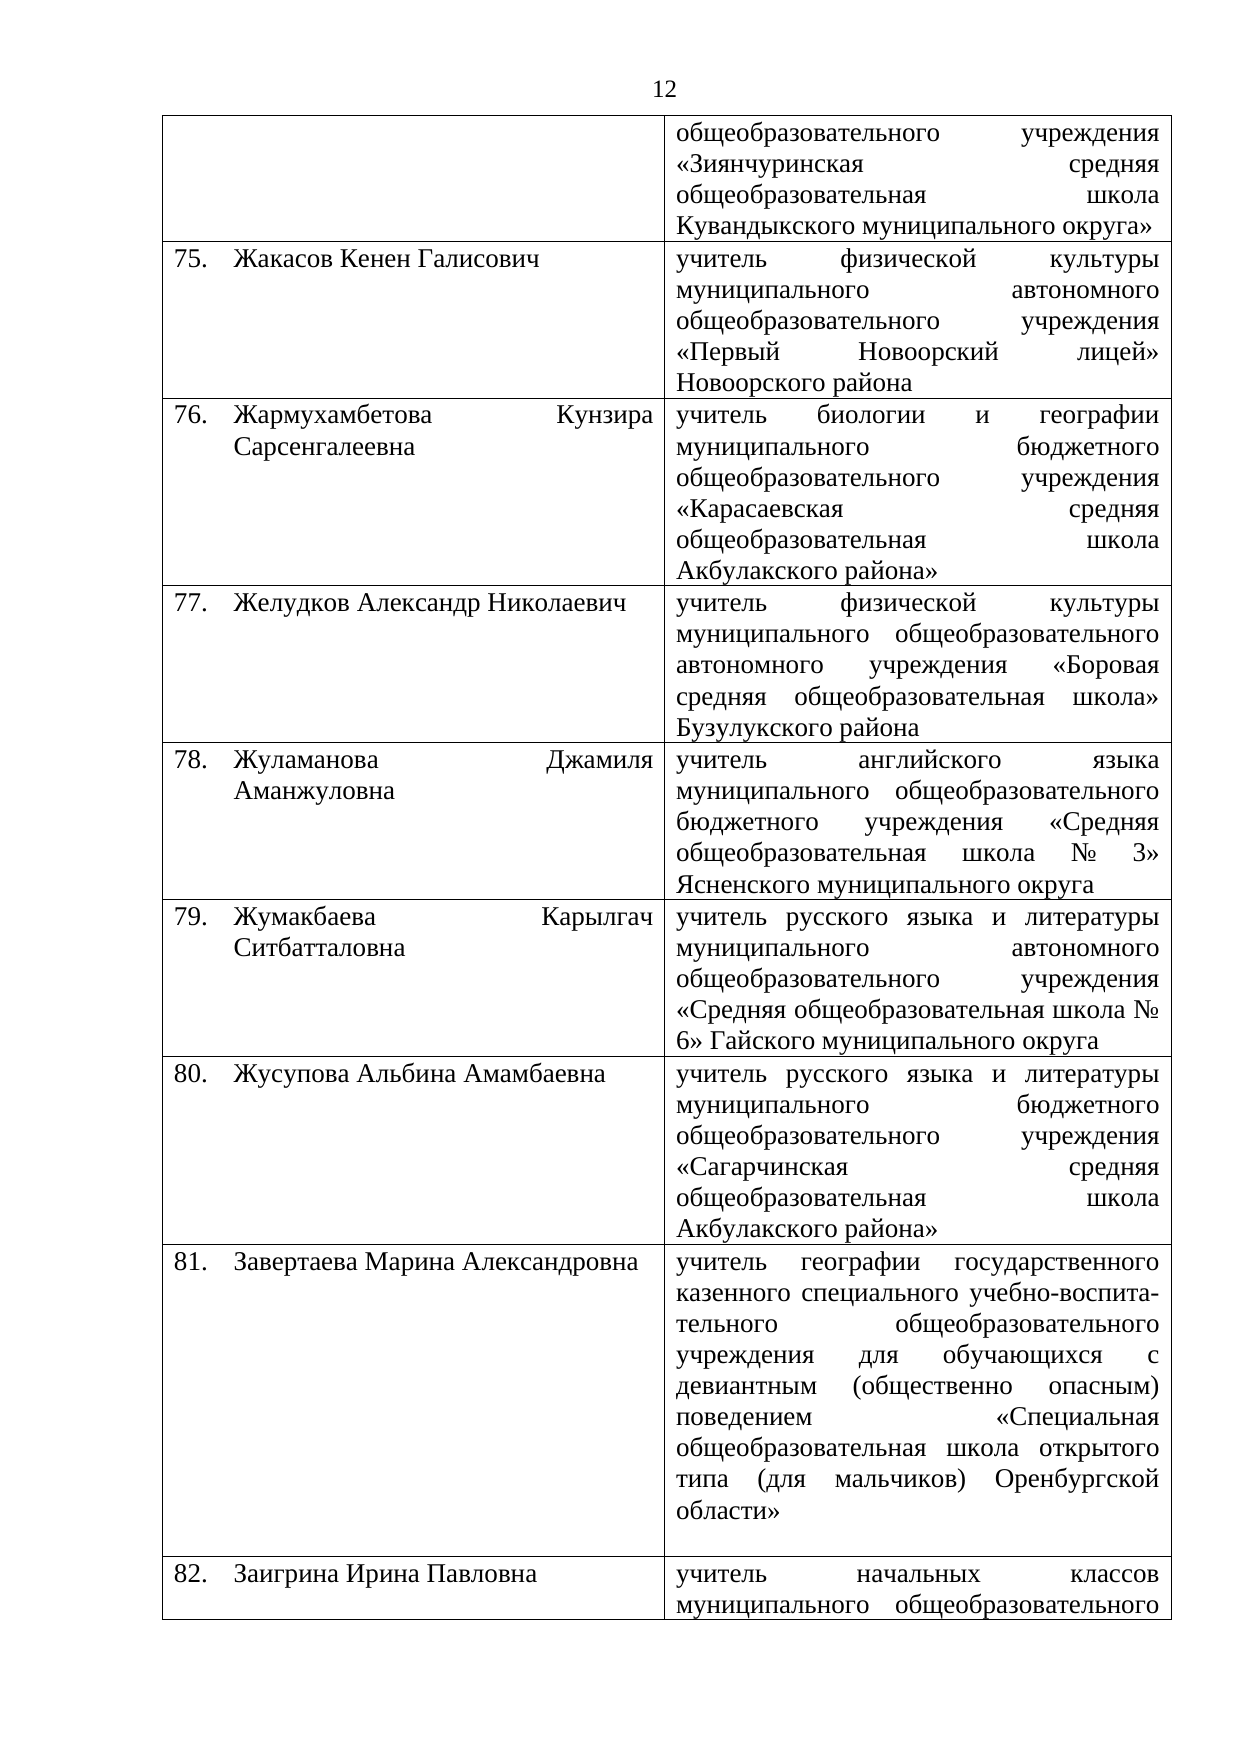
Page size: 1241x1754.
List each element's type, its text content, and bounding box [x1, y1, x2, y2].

table_cell [163, 1245, 233, 1556]
table_cell Жусупова Альбина Амамбаевна [233, 1057, 664, 1243]
table_cell [163, 399, 233, 585]
table_cell [163, 242, 233, 397]
table_cell учитель физической культуры муниципального общеобразовательного автономного учреждения «Боровая средняя общеобразовательная школа» Бузулукского района [665, 586, 1171, 742]
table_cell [233, 1557, 664, 1619]
table_cell учитель английского языка муниципального общеобразовательного бюджетного учреждения «Средняя общеобразовательная школа № 3» Ясненского муниципального округа [665, 743, 1171, 899]
table_cell [163, 900, 233, 1056]
table_cell Жумакбаева Карылгач Ситбатталовна [233, 900, 664, 1056]
table_cell учитель русского языка и литературы муниципального автономного общеобразовательного учреждения «Средняя общеобразовательная школа № 6» Гайского муниципального округа [665, 900, 1171, 1056]
table_cell [163, 1057, 233, 1243]
table_cell Завертаева Марина Александровна [233, 1245, 664, 1556]
table_cell [163, 116, 233, 241]
table_cell учитель биологии и географии муниципального бюджетного общеобразовательного учреждения «Карасаевская средняя общеобразовательная школа Акбулакского района» [665, 399, 1171, 585]
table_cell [665, 116, 1171, 241]
table_cell [163, 586, 233, 742]
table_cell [233, 116, 664, 241]
table_cell учитель физической культуры муниципального автономного общеобразовательного учреждения «Первый Новоорский лицей» Новоорского района [665, 242, 1171, 397]
table_cell учитель русского языка и литературы муниципального бюджетного общеобразовательного учреждения «Сагарчинская средняя общеобразовательная школа Акбулакского района» [665, 1057, 1171, 1243]
table_cell учитель географии государственного казенного специального учебно-воспита-тельного общеобразовательного учреждения для обучающихся с девиантным (общественно опасным) поведением «Специальная общеобразовательная школа открытого типа (для мальчиков) Оренбургской области» [665, 1245, 1171, 1556]
table_cell Жармухамбетова Кунзира Сарсенгалеевна [233, 399, 664, 585]
table_cell Жуламанова Джамиля Аманжуловна [233, 743, 664, 899]
table_cell Жакасов Кенен Галисович [233, 242, 664, 397]
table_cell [665, 1557, 1171, 1619]
table_cell [163, 1557, 233, 1619]
table_cell [163, 743, 233, 899]
table_cell Желудков Александр Николаевич [233, 586, 664, 742]
